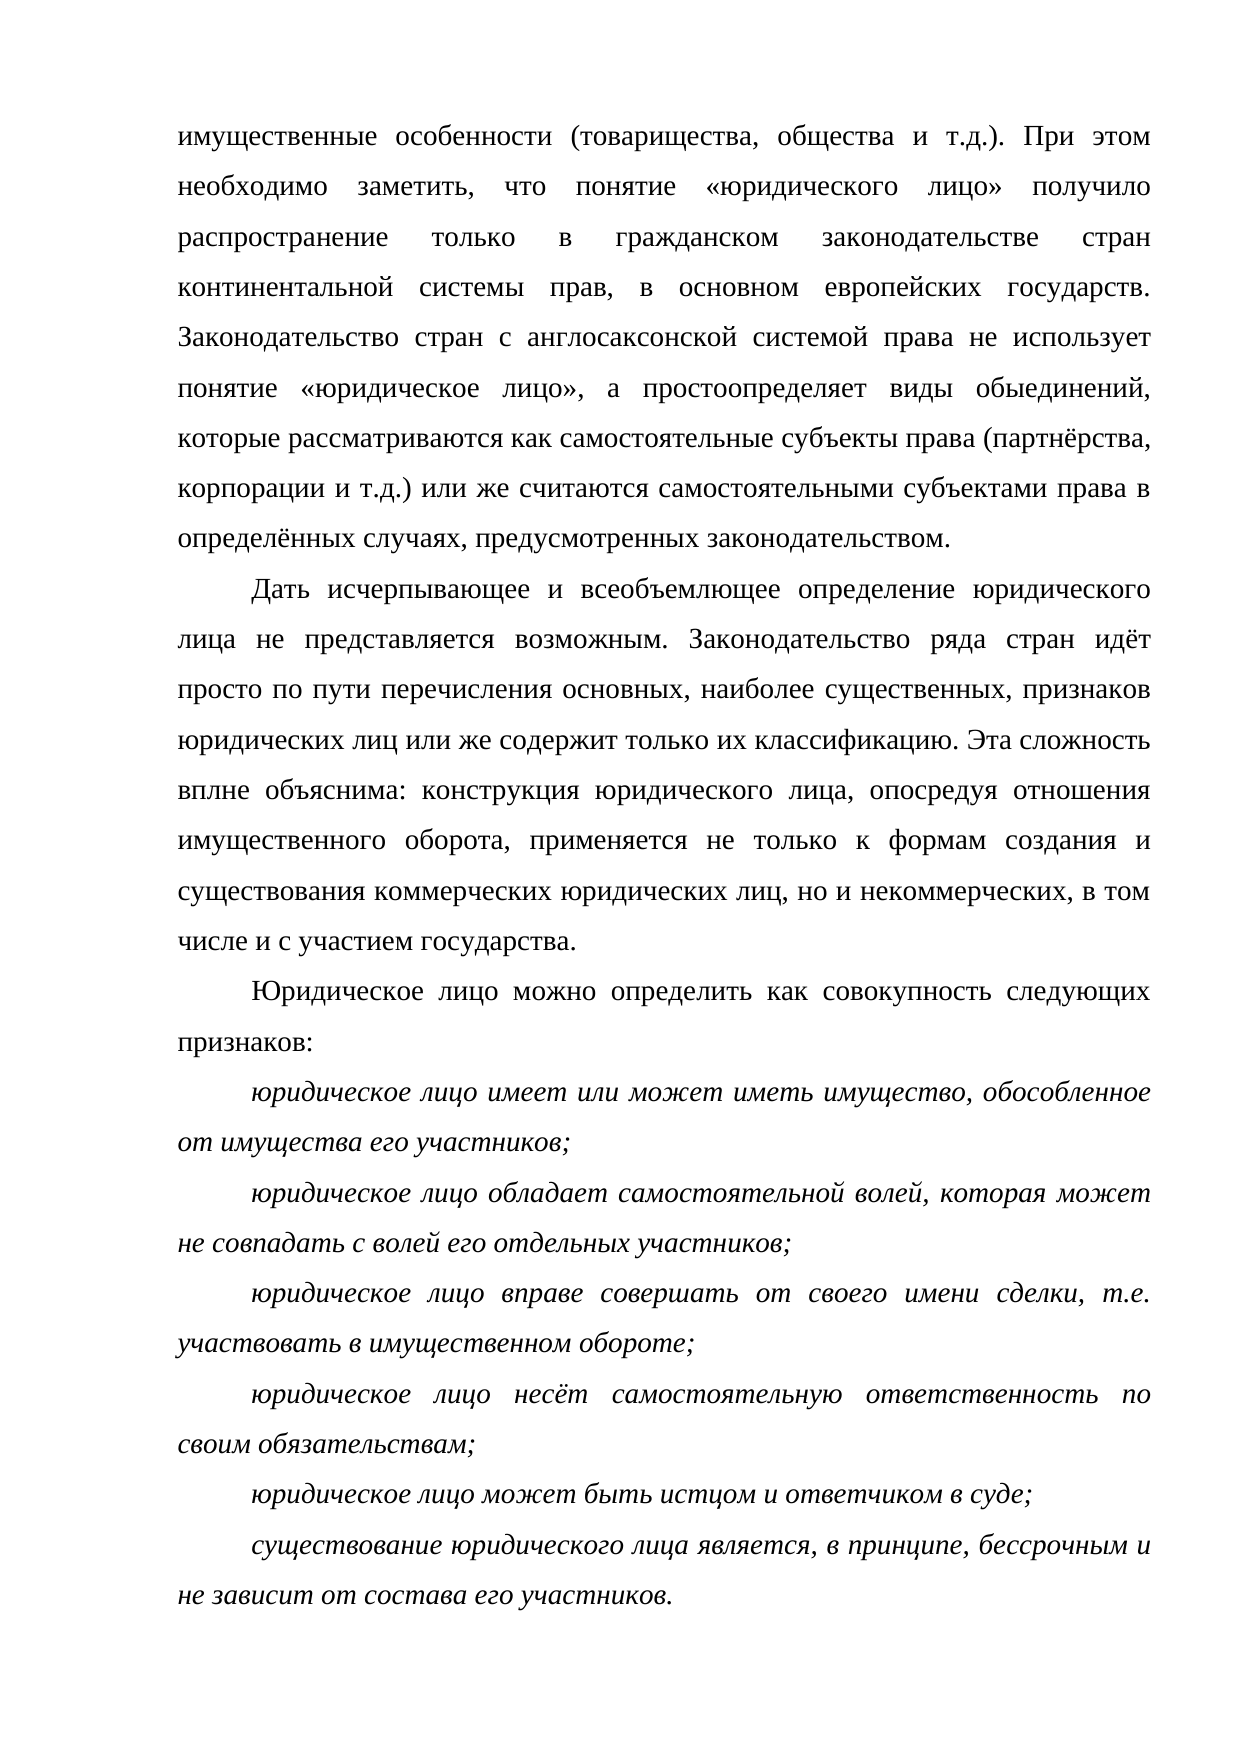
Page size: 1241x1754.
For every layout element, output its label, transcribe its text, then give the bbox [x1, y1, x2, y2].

text юридическое лицо имеет или может иметь имущество, обособленное от имущества его участников; [177, 1074, 1152, 1158]
text юридическое лицо вправе совершать от своего имени сделки, т.е. участвовать в имущественном обороте; [177, 1275, 1152, 1359]
text Дать исчерпывающее и всеобъемлющее определение юридического лица не представляется возможным. Законодательство ряда стран идёт просто по пути перечисления основных, наиболее существенных, признаков юридических лиц или же содержит только их классификацию. Эта сложность вплне объяснима: конструкция юридического лица, опосредуя отношения имущественного оборота, применяется не только к формам создания и существования коммерческих юридических лиц, но и некоммерческих, в том числе и с участием государства. [177, 571, 1152, 957]
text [177, 118, 1152, 554]
text существование юридического лица является, в принципе, бессрочным и не зависит от состава его участников. [177, 1527, 1152, 1611]
text юридическое лицо может быть истцом и ответчиком в суде; [177, 1477, 1152, 1510]
text юридическое лицо несёт самостоятельную ответственность по своим обязательствам; [177, 1376, 1152, 1460]
text юридическое лицо обладает самостоятельной волей, которая может не совпадать с волей его отдельных участников; [177, 1175, 1152, 1258]
text Юридическое лицо можно определить как совокупность следующих признаков: [177, 973, 1152, 1057]
